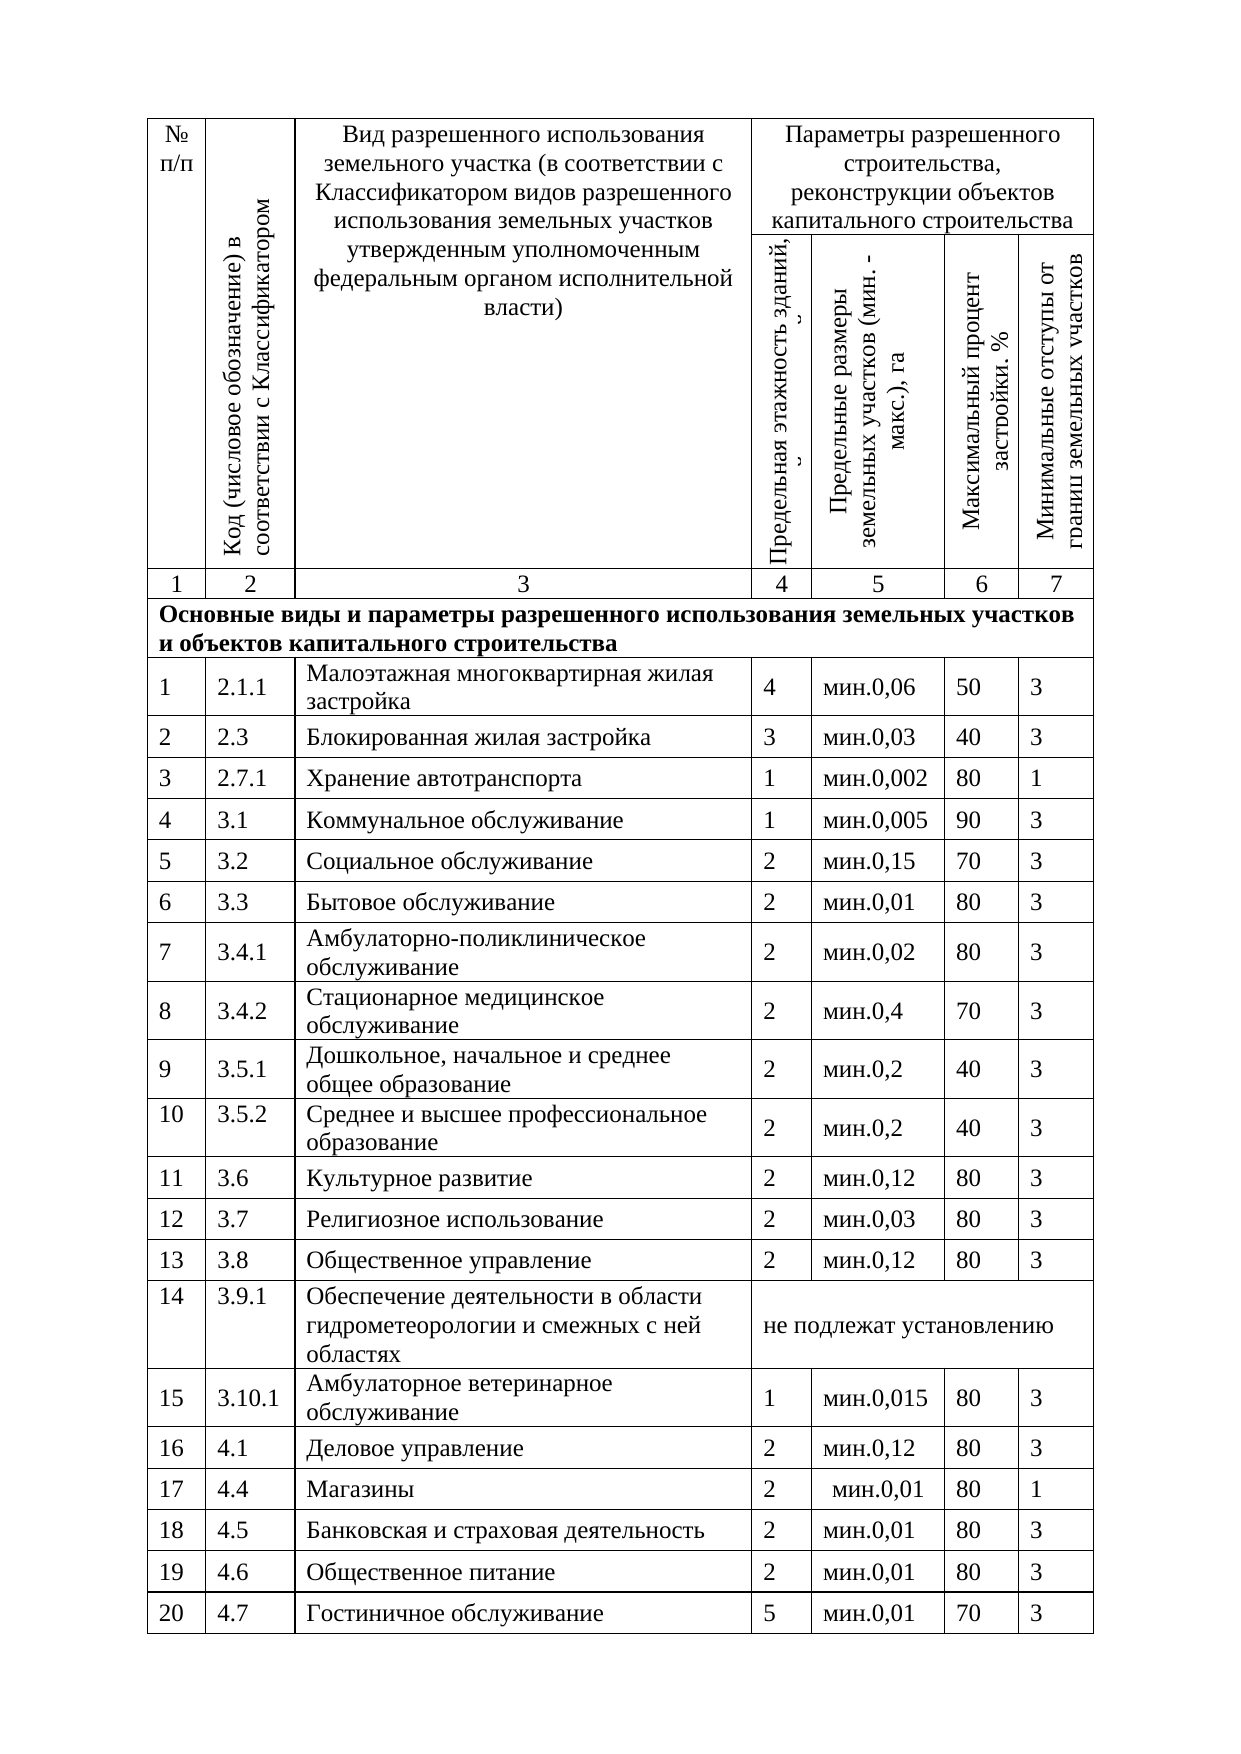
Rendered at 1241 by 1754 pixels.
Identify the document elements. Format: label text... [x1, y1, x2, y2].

table_cell мин.0,01 [812, 1469, 944, 1509]
table_cell 1 [752, 799, 811, 839]
table_cell 3.8 [206, 1240, 294, 1280]
table_cell Коммунальное обслуживание [296, 799, 751, 839]
table_cell 4 [752, 658, 811, 715]
table_cell Бытовое обслуживание [296, 882, 751, 922]
table_cell 8 [148, 982, 205, 1039]
table_cell 2 [148, 716, 205, 757]
table_cell 2 [206, 569, 294, 598]
table_cell 3 [1019, 716, 1093, 757]
table_cell 1 [148, 569, 205, 598]
table_cell 3 [148, 758, 205, 798]
table_cell Максимальный процент застройки, % [945, 235, 1018, 568]
table_cell Общественное питание [296, 1551, 751, 1591]
table_cell 3.9.1 [206, 1281, 294, 1367]
table_cell мин.0,015 [812, 1369, 944, 1426]
table_cell 2 [752, 1240, 811, 1280]
table_cell Среднее и высшее профессиональное образование [296, 1099, 751, 1156]
table_cell 6 [945, 569, 1018, 598]
table_cell 1 [1019, 1469, 1093, 1509]
table_cell мин.0,2 [812, 1040, 944, 1098]
table_cell мин.0,15 [812, 840, 944, 881]
table_cell 2 [752, 1157, 811, 1197]
table_cell 80 [945, 1157, 1018, 1197]
table_cell 3.3 [206, 882, 294, 922]
table_cell 4.7 [206, 1593, 294, 1633]
table_cell Религиозное использование [296, 1199, 751, 1239]
table_cell 14 [148, 1281, 205, 1367]
table_cell 3 [1019, 1240, 1093, 1280]
table_cell мин.0,12 [812, 1427, 944, 1467]
table_cell 3.5.1 [206, 1040, 294, 1098]
table_cell 2.3 [206, 716, 294, 757]
table_cell 11 [148, 1157, 205, 1197]
table_cell 80 [945, 1427, 1018, 1467]
table_cell 4.4 [206, 1469, 294, 1509]
table_cell 90 [945, 799, 1018, 839]
table_cell 2 [752, 982, 811, 1039]
table_cell 50 [945, 658, 1018, 715]
table_cell 13 [148, 1240, 205, 1280]
table_cell мин.0,02 [812, 923, 944, 981]
table_cell 70 [945, 1593, 1018, 1633]
table_cell 3 [1019, 799, 1093, 839]
table_cell 1 [148, 658, 205, 715]
table_cell 4.5 [206, 1510, 294, 1550]
table_cell мин.0,4 [812, 982, 944, 1039]
table_cell мин.0,01 [812, 882, 944, 922]
table_cell 20 [148, 1593, 205, 1633]
table_cell 4.1 [206, 1427, 294, 1467]
table_cell 17 [148, 1469, 205, 1509]
table_cell мин.0,12 [812, 1240, 944, 1280]
table_cell 5 [148, 840, 205, 881]
table_cell 80 [945, 1551, 1018, 1591]
table_cell 80 [945, 923, 1018, 981]
table_cell 5 [812, 569, 944, 598]
table_cell Блокированная жилая застройка [296, 716, 751, 757]
table_cell мин.0,01 [812, 1510, 944, 1550]
table_header № п/п [148, 119, 205, 568]
table_cell 40 [945, 1099, 1018, 1156]
table_cell 3 [1019, 1040, 1093, 1098]
table_cell Хранение автотранспорта [296, 758, 751, 798]
table_cell 18 [148, 1510, 205, 1550]
table_cell Социальное обслуживание [296, 840, 751, 881]
table_cell 3.1 [206, 799, 294, 839]
table_cell Амбулаторное ветеринарное обслуживание [296, 1369, 751, 1426]
table_cell 3 [752, 716, 811, 757]
table_cell Культурное развитие [296, 1157, 751, 1197]
table_cell 80 [945, 1199, 1018, 1239]
table_cell 2 [752, 1427, 811, 1467]
table_cell 7 [1019, 569, 1093, 598]
table_cell 40 [945, 716, 1018, 757]
table_cell 3.5.2 [206, 1099, 294, 1156]
table_cell мин.0,12 [812, 1157, 944, 1197]
table_cell 3.7 [206, 1199, 294, 1239]
table_cell 2 [752, 1551, 811, 1591]
table_cell Предельные размеры земельных участков (мин. - макс.), га [812, 235, 944, 568]
table_cell 3 [1019, 1157, 1093, 1197]
table_cell 3 [296, 569, 751, 598]
table_cell 3 [1019, 1099, 1093, 1156]
table_cell Основные виды и параметры разрешенного использования земельных участков и объектов капитального строительства [148, 599, 1093, 657]
table_cell Обеспечение деятельности в области гидрометеорологии и смежных с ней областях [296, 1281, 751, 1367]
table_cell мин.0,005 [812, 799, 944, 839]
table_cell 80 [945, 1510, 1018, 1550]
table_cell 1 [1019, 758, 1093, 798]
table_cell 3 [1019, 923, 1093, 981]
table_cell 2 [752, 1040, 811, 1098]
table_cell 12 [148, 1199, 205, 1239]
table_cell 70 [945, 840, 1018, 881]
table_cell 15 [148, 1369, 205, 1426]
table_cell 3 [1019, 1369, 1093, 1426]
table_cell 2 [752, 1099, 811, 1156]
table_cell Деловое управление [296, 1427, 751, 1467]
table_cell 2 [752, 923, 811, 981]
table_cell 2 [752, 840, 811, 881]
table_cell 5 [752, 1593, 811, 1633]
table_cell Банковская и страховая деятельность [296, 1510, 751, 1550]
table_cell мин.0,2 [812, 1099, 944, 1156]
table_cell Гостиничное обслуживание [296, 1593, 751, 1633]
table_cell 2 [752, 1469, 811, 1509]
table_cell 2.1.1 [206, 658, 294, 715]
table_cell 3.10.1 [206, 1369, 294, 1426]
table_cell 3 [1019, 658, 1093, 715]
table_cell 80 [945, 1240, 1018, 1280]
table_cell 80 [945, 882, 1018, 922]
table_header Вид разрешенного использования земельного участка (в соответствии с Классификатором видов разрешенного использования земельных участков утвержденным уполномоченным федеральным органом исполнительной власти) [296, 119, 751, 568]
table_cell не подлежат установлению [752, 1281, 1093, 1367]
table_cell 16 [148, 1427, 205, 1467]
table_cell мин.0,01 [812, 1593, 944, 1633]
table_cell 3 [1019, 1199, 1093, 1239]
table_cell 80 [945, 1369, 1018, 1426]
table_cell мин.0,002 [812, 758, 944, 798]
table_cell 2 [752, 1199, 811, 1239]
table_cell 7 [148, 923, 205, 981]
table_cell Амбулаторно-поликлиническое обслуживание [296, 923, 751, 981]
table_cell 10 [148, 1099, 205, 1156]
table_cell 6 [148, 882, 205, 922]
table_cell мин.0,01 [812, 1551, 944, 1591]
table_cell 40 [945, 1040, 1018, 1098]
table_cell 80 [945, 758, 1018, 798]
table_cell 2 [752, 1510, 811, 1550]
table_cell 3.6 [206, 1157, 294, 1197]
table_cell мин.0,03 [812, 1199, 944, 1239]
table_header Код (числовое обозначение) в соответствии с Классификатором [206, 119, 294, 568]
table_cell 4 [752, 569, 811, 598]
table_cell 3 [1019, 1427, 1093, 1467]
table_cell 3 [1019, 1551, 1093, 1591]
table_cell 80 [945, 1469, 1018, 1509]
table_cell Магазины [296, 1469, 751, 1509]
table_cell Малоэтажная многоквартирная жилая застройка [296, 658, 751, 715]
table_cell 3.2 [206, 840, 294, 881]
table_cell 70 [945, 982, 1018, 1039]
table_cell 1 [752, 758, 811, 798]
table_cell 3.4.2 [206, 982, 294, 1039]
table_cell Дошкольное, начальное и среднее общее образование [296, 1040, 751, 1098]
table_cell 9 [148, 1040, 205, 1098]
table_cell 2 [752, 882, 811, 922]
table_cell Предельная этажность зданий, строений, сооружений, этаж [752, 235, 811, 568]
table_cell мин.0,03 [812, 716, 944, 757]
table_cell мин.0,06 [812, 658, 944, 715]
table_cell 3 [1019, 840, 1093, 881]
table_cell Общественное управление [296, 1240, 751, 1280]
table_cell Минимальные отступы от границ земельных участков [1019, 235, 1093, 568]
table_cell 4.6 [206, 1551, 294, 1591]
table_cell 2.7.1 [206, 758, 294, 798]
table_cell 3 [1019, 982, 1093, 1039]
table_cell 3.4.1 [206, 923, 294, 981]
table_cell Стационарное медицинское обслуживание [296, 982, 751, 1039]
table_cell 1 [752, 1369, 811, 1426]
table_cell 3 [1019, 882, 1093, 922]
table_cell 3 [1019, 1510, 1093, 1550]
table_cell 4 [148, 799, 205, 839]
table_header Параметры разрешенного строительства, реконструкции объектов капитального строительства [752, 119, 1093, 234]
table_cell 19 [148, 1551, 205, 1591]
table_cell 3 [1019, 1593, 1093, 1633]
